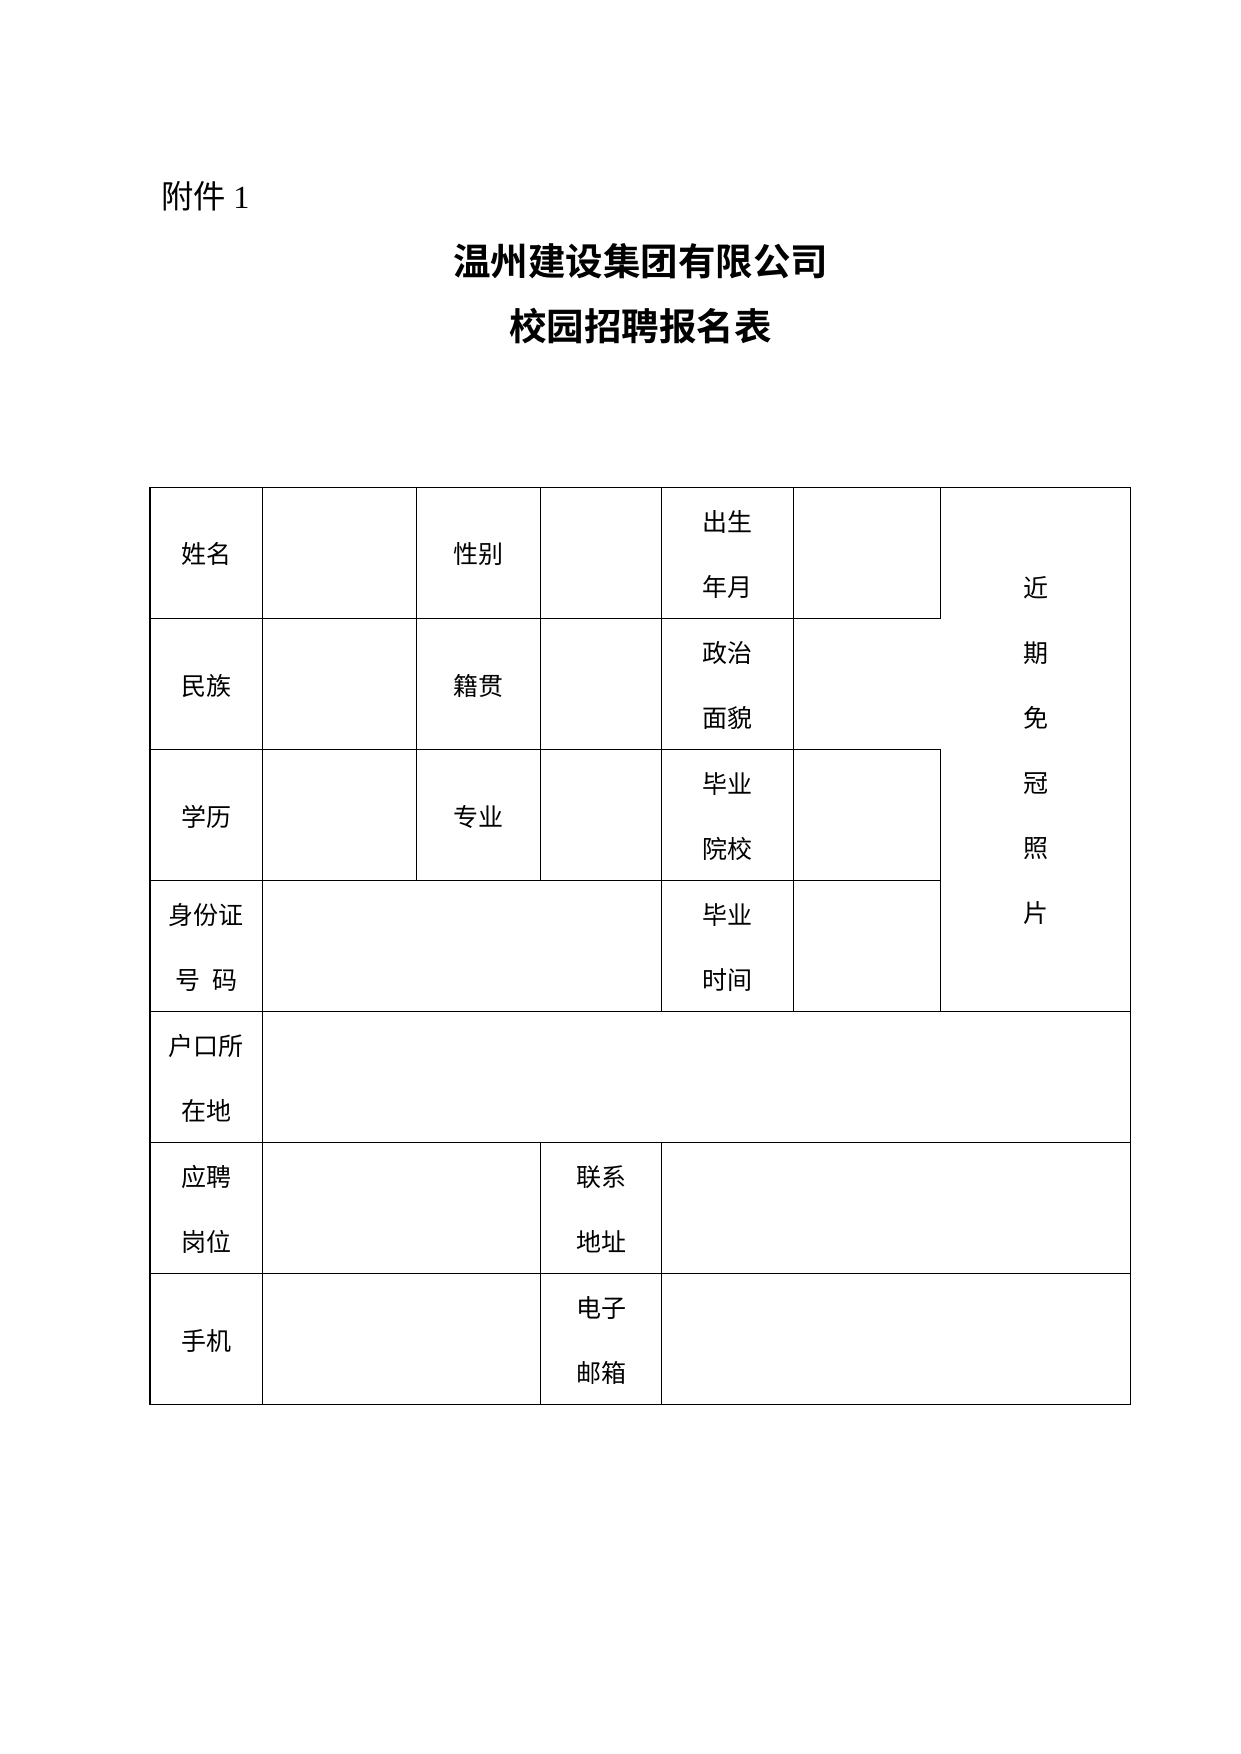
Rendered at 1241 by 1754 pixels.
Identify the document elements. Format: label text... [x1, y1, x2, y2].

table_cell 近 期 免 冠 照 片 [941, 488, 1130, 1011]
table_cell [541, 488, 661, 618]
table_cell 出生 年月 [662, 488, 793, 618]
table_cell [541, 750, 661, 880]
table_cell 民族 [151, 619, 262, 749]
table_cell 姓名 [151, 488, 262, 618]
table_cell [263, 881, 661, 1011]
table_header 附件 1 温州建设集团有限公司 校园招聘报名表 [150, 162, 1131, 487]
table_cell [662, 1274, 1130, 1404]
table_cell 手机 [151, 1274, 262, 1404]
table_cell [263, 1274, 540, 1404]
table_cell [794, 750, 940, 880]
table_cell 专业 [417, 750, 540, 880]
table_cell 联系 地址 [541, 1143, 661, 1273]
table_cell 毕业 时间 [662, 881, 793, 1011]
table_cell [541, 619, 661, 749]
table_cell [263, 619, 416, 749]
table_cell [794, 881, 940, 1011]
table_cell 政治 面貌 [662, 619, 793, 749]
table_cell 毕业 院校 [662, 750, 793, 880]
table_cell [662, 1143, 1130, 1273]
table_cell 户口所在地 [151, 1012, 262, 1142]
table_cell [263, 1143, 540, 1273]
table_cell 身份证号 码 [151, 881, 262, 1011]
table_cell [263, 1012, 1130, 1142]
table_cell [794, 488, 940, 618]
table_cell [263, 750, 416, 880]
table_cell 性别 [417, 488, 540, 618]
table_cell 应聘 岗位 [151, 1143, 262, 1273]
table_cell 电子 邮箱 [541, 1274, 661, 1404]
table_cell [794, 619, 941, 749]
table_cell 学历 [151, 750, 262, 880]
table_cell [263, 488, 416, 618]
table_cell 籍贯 [417, 619, 540, 749]
